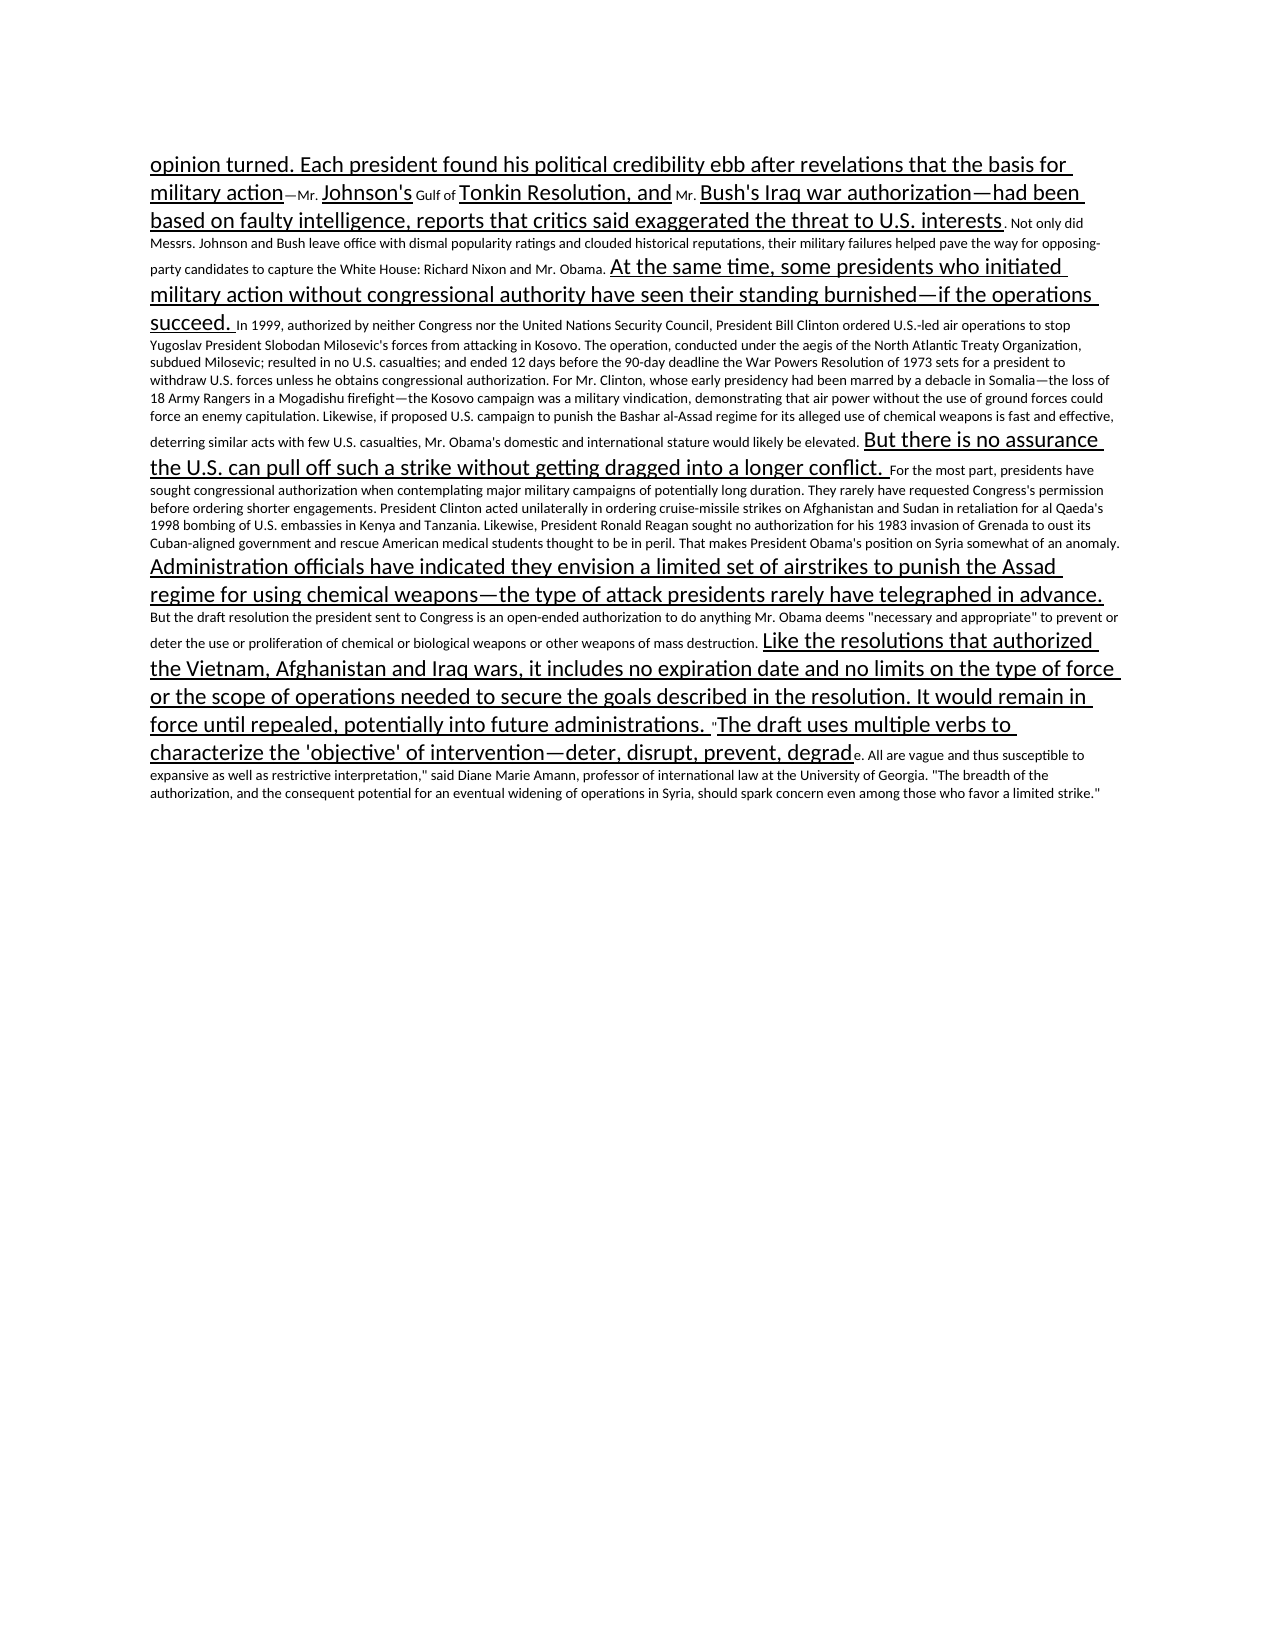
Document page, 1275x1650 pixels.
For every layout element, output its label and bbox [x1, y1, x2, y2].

text [150, 150, 1125, 802]
